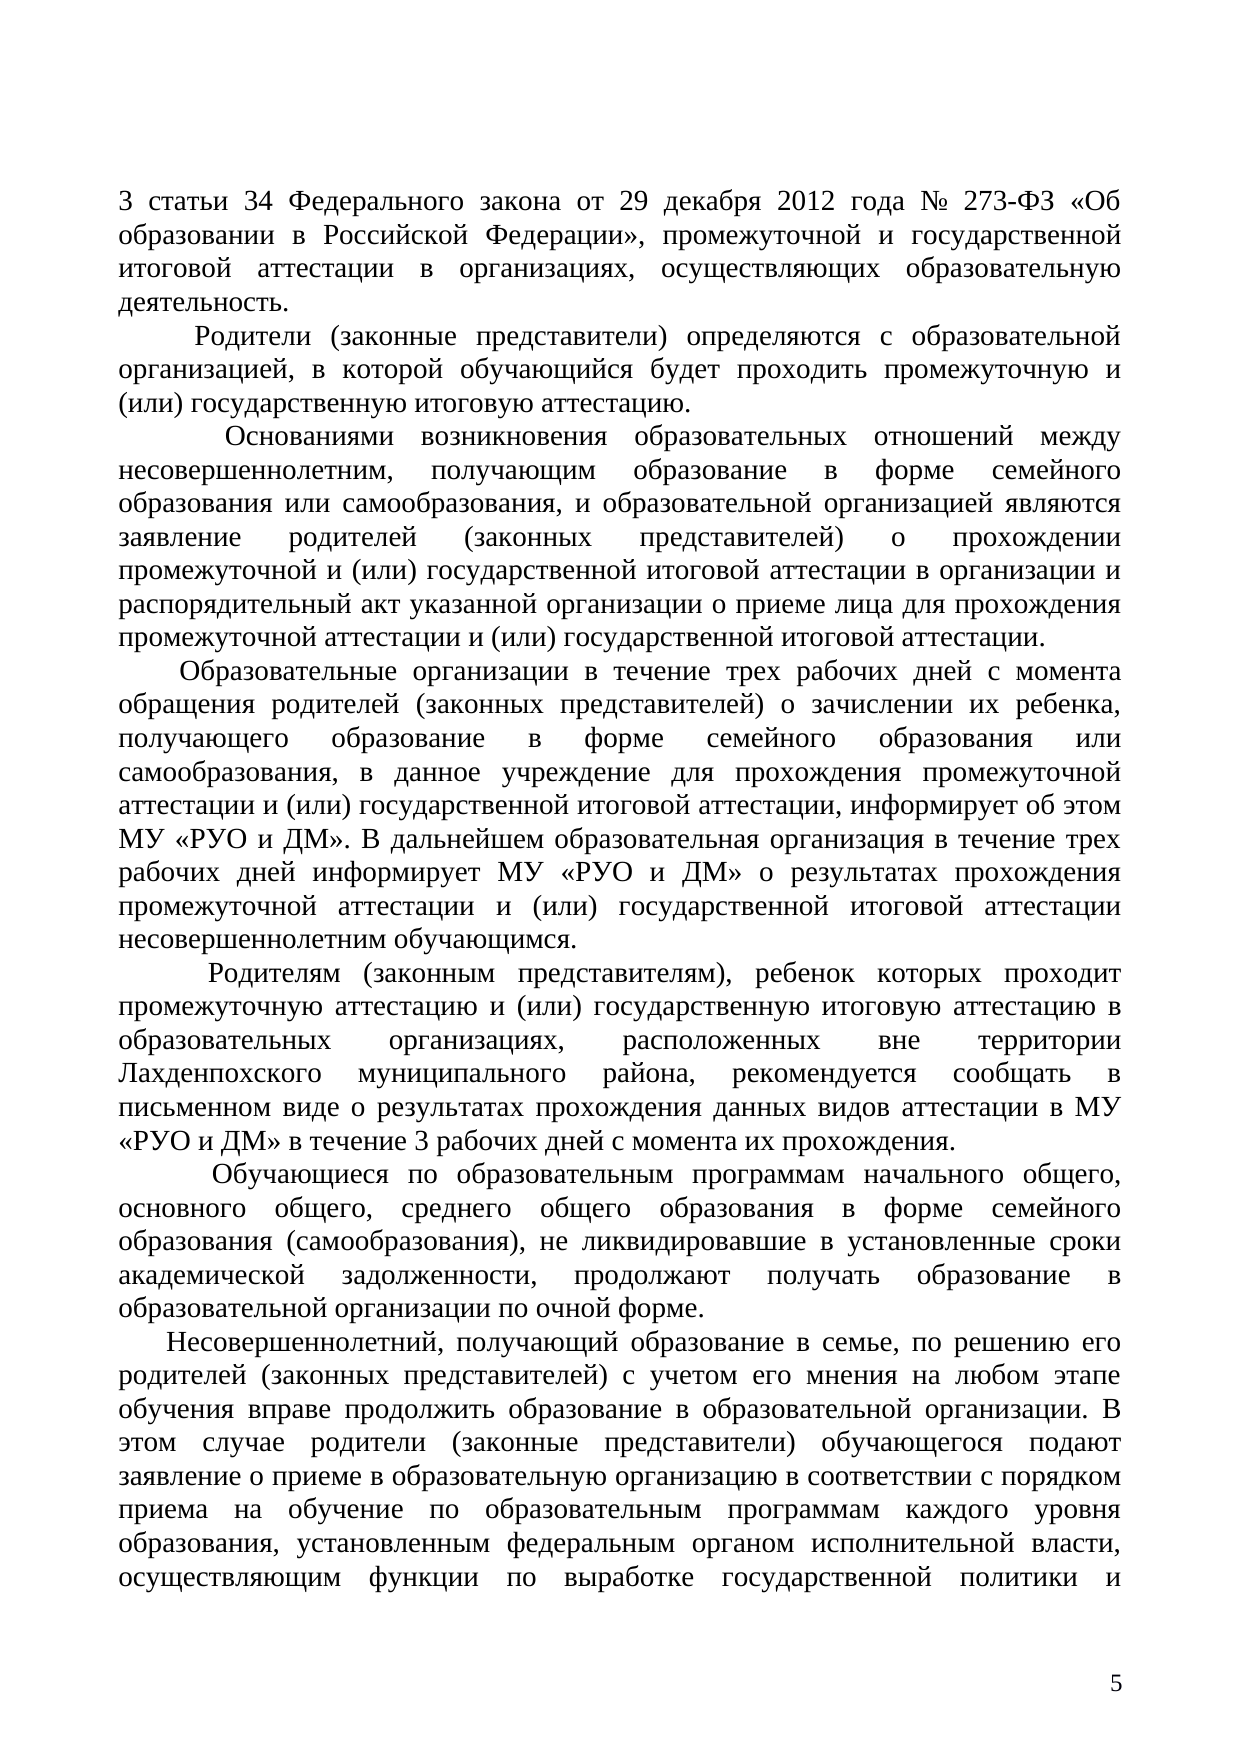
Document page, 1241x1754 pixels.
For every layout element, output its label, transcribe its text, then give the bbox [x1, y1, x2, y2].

text Родителям (законным представителям), ребенок которых проходит промежуточную аттестацию и (или) государственную итоговую аттестацию в образовательных организациях, расположенных вне территории Лахденпохского муниципального района, рекомендуется сообщать в письменном виде о результатах прохождения данных видов аттестации в МУ «РУО и ДМ» в течение 3 рабочих дней с момента их прохождения. [118, 955, 1122, 1156]
text Образовательные организации в течение трех рабочих дней с момента обращения родителей (законных представителей) о зачислении их ребенка, получающего образование в форме семейного образования или самообразования, в данное учреждение для прохождения промежуточной аттестации и (или) государственной итоговой аттестации, информирует об этом МУ «РУО и ДМ». В дальнейшем образовательная организация в течение трех рабочих дней информирует МУ «РУО и ДМ» о результатах прохождения промежуточной аттестации и (или) государственной итоговой аттестации несовершеннолетним обучающимся. [118, 653, 1122, 955]
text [118, 1324, 1122, 1592]
text Основаниями возникновения образовательных отношений между несовершеннолетним, получающим образование в форме семейного образования или самообразования, и образовательной организацией являются заявление родителей (законных представителей) о прохождении промежуточной и (или) государственной итоговой аттестации в организации и распорядительный акт указанной организации о приеме лица для прохождения промежуточной аттестации и (или) государственной итоговой аттестации. [118, 418, 1122, 653]
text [118, 183, 1122, 318]
text Родители (законные представители) определяются с образовательной организацией, в которой обучающийся будет проходить промежуточную и (или) государственную итоговую аттестацию. [118, 318, 1122, 418]
text Обучающиеся по образовательным программам начального общего, основного общего, среднего общего образования в форме семейного образования (самообразования), не ликвидировавшие в установленные сроки академической задолженности, продолжают получать образование в образовательной организации по очной форме. [118, 1156, 1122, 1324]
